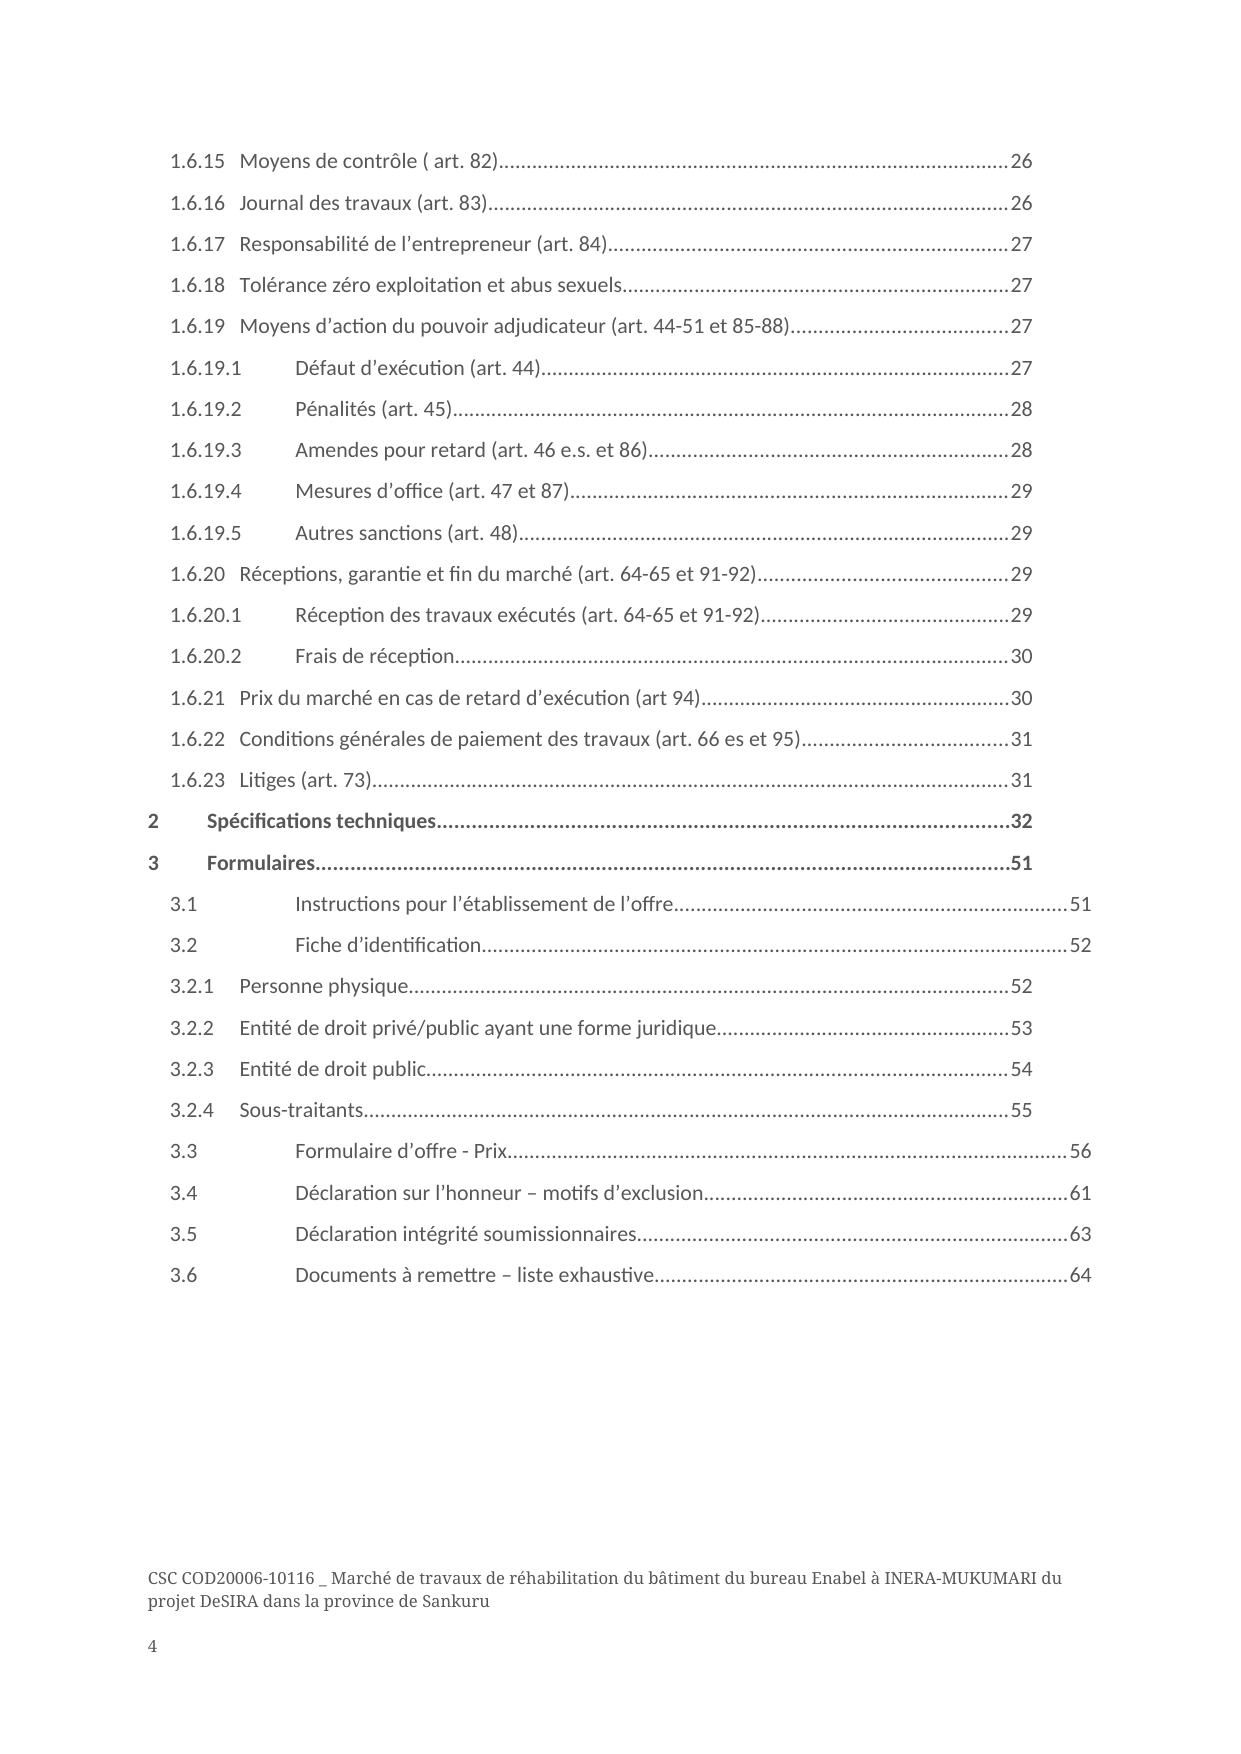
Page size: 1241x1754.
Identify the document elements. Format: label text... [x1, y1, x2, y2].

text 1.6.21 Prix du marché en cas de retard d’exécution (art 94) 30 [169, 684, 1092, 711]
text 3.3 Formulaire d’offre - Prix 56 [169, 1138, 1092, 1164]
text 3.5 Déclaration intégrité soumissionnaires 63 [169, 1220, 1092, 1247]
text 3.2.3 Entité de droit public 54 [169, 1055, 1092, 1082]
text 1.6.19 Moyens d’action du pouvoir adjudicateur (art. 44-51 et 85-88) 27 [169, 313, 1092, 339]
text 1.6.20.2 Frais de réception 30 [169, 643, 1092, 669]
text 1.6.19.2 Pénalités (art. 45) 28 [169, 395, 1092, 422]
text 3.2.2 Entité de droit privé/public ayant une forme juridique 53 [169, 1014, 1092, 1041]
text 1.6.19.4 Mesures d’office (art. 47 et 87) 29 [169, 478, 1092, 504]
text 1.6.20 Réceptions, garantie et fin du marché (art. 64-65 et 91-92) 29 [169, 560, 1092, 587]
text 3.4 Déclaration sur l’honneur – motifs d’exclusion 61 [169, 1179, 1092, 1206]
text 3.2.4 Sous-traitants 55 [169, 1096, 1092, 1123]
text 1.6.19.3 Amendes pour retard (art. 46 e.s. et 86) 28 [169, 436, 1092, 463]
text 3.6 Documents à remettre – liste exhaustive 64 [169, 1261, 1092, 1288]
text 1.6.17 Responsabilité de l’entrepreneur (art. 84) 27 [169, 230, 1092, 257]
text 1.6.19.1 Défaut d’exécution (art. 44) 27 [169, 354, 1092, 381]
text 3.2.1 Personne physique 52 [169, 973, 1092, 999]
text 1.6.18 Tolérance zéro exploitation et abus sexuels 27 [169, 271, 1092, 298]
text 1.6.16 Journal des travaux (art. 83) 26 [169, 189, 1092, 216]
text 1.6.19.5 Autres sanctions (art. 48) 29 [169, 519, 1092, 546]
text 1.6.22 Conditions générales de paiement des travaux (art. 66 es et 95) 31 [169, 725, 1092, 752]
text 1.6.23 Litiges (art. 73) 31 [169, 766, 1092, 793]
text 3.2 Fiche d’identification 52 [169, 931, 1092, 958]
text 2 Spécifications techniques 32 [148, 808, 1092, 834]
text 3 Formulaires 51 [148, 849, 1092, 876]
text 1.6.20.1 Réception des travaux exécutés (art. 64-65 et 91-92) 29 [169, 601, 1092, 628]
text 1.6.15 Moyens de contrôle ( art. 82) 26 [169, 148, 1092, 174]
text 3.1 Instructions pour l’établissement de l’offre 51 [169, 890, 1092, 917]
